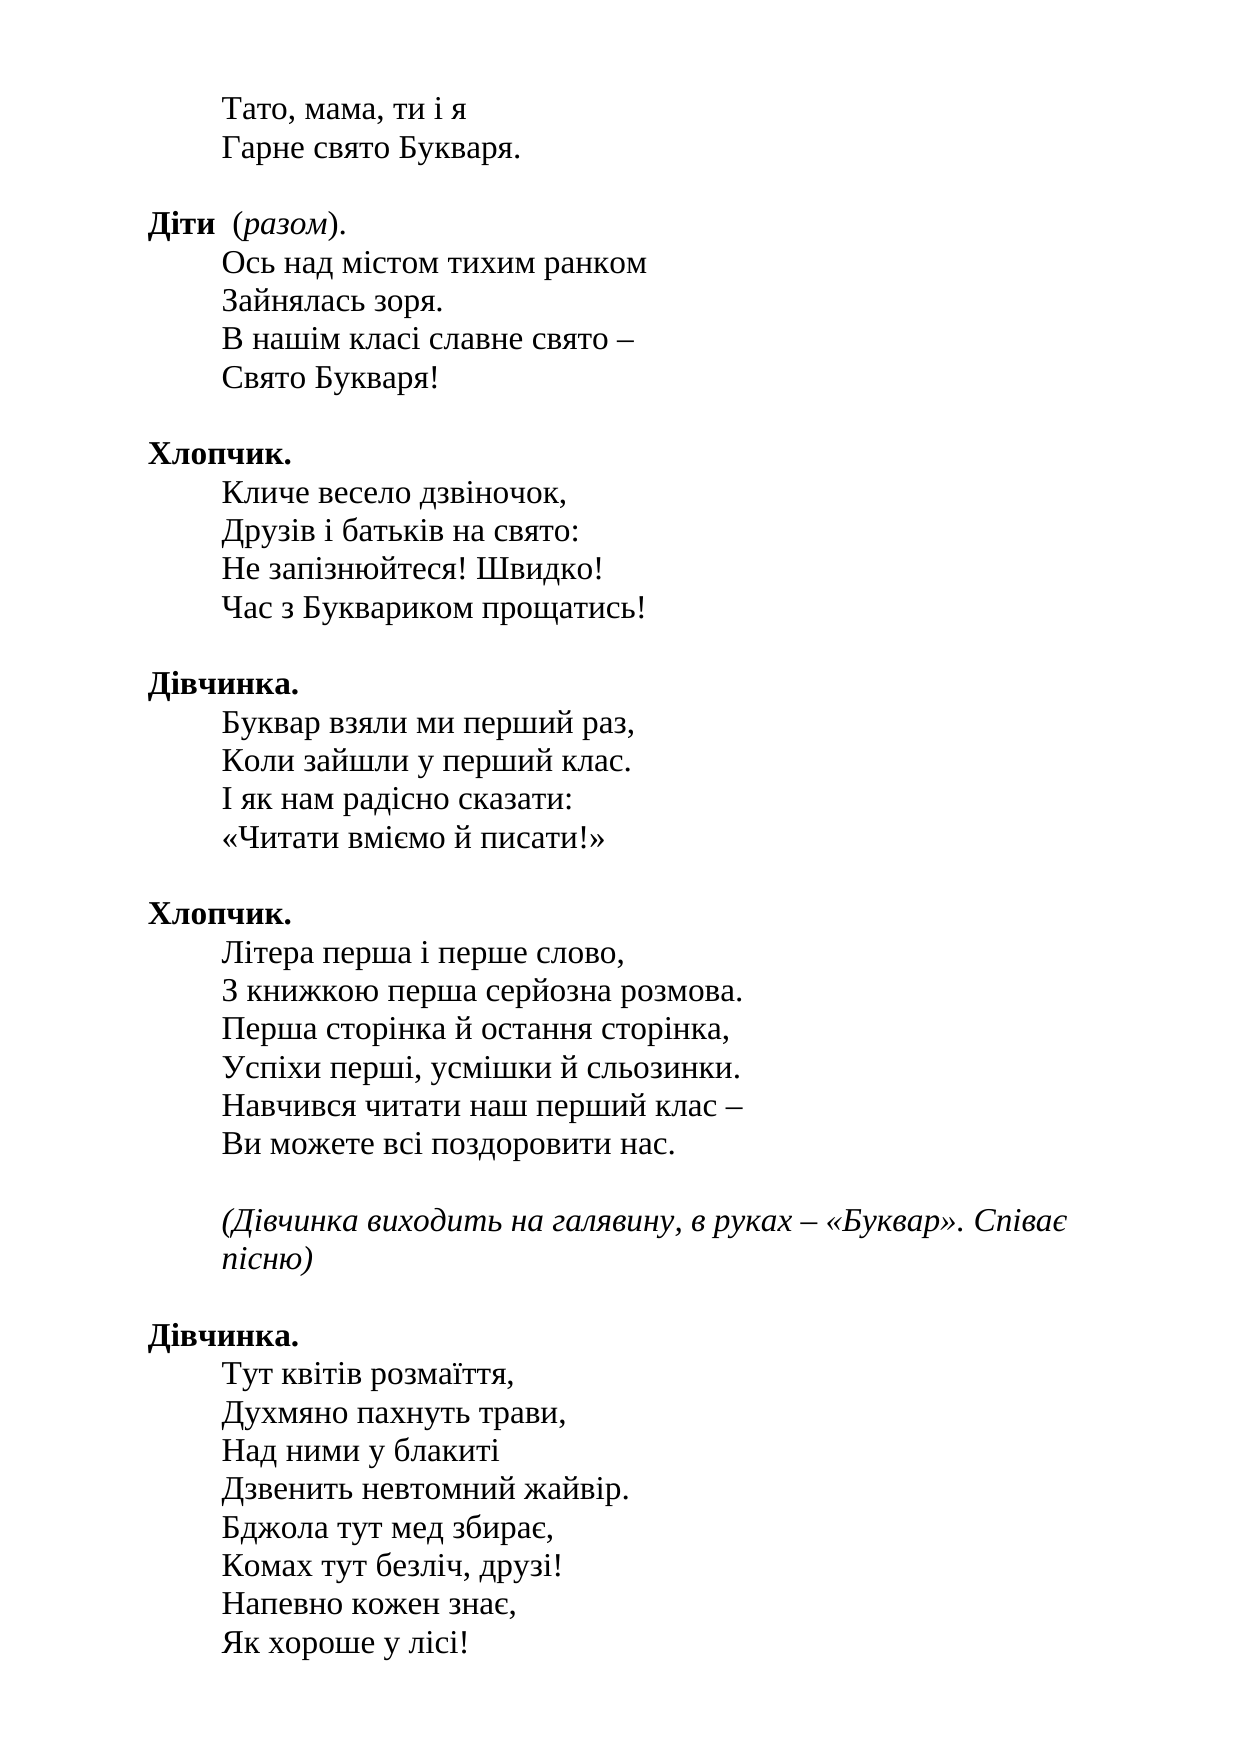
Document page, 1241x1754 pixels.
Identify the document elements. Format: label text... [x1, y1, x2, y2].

text Друзів і батьків на свято: [221, 510, 1152, 548]
text Навчився читати наш перший клас – [221, 1085, 1152, 1123]
text Хлопчик. [148, 433, 1152, 472]
text Напевно кожен знає, [221, 1583, 1152, 1622]
text Перша сторінка й остання сторінка, [221, 1008, 1152, 1047]
text Свято Букваря! [221, 357, 1152, 395]
text Час з Буквариком прощатись! [221, 587, 1152, 625]
text З книжкою перша серйозна розмова. [221, 970, 1152, 1008]
text Гарне свято Букваря. [221, 127, 1152, 165]
text «Читати вміємо й писати!» [221, 817, 1152, 855]
text Духмяно пахнуть трави, [221, 1392, 1152, 1430]
text Ось над містом тихим ранком [221, 242, 1152, 280]
text Літера перша і перше слово, [221, 932, 1152, 970]
text Не запізнюйтеся! Швидко! [221, 548, 1152, 587]
text Хлопчик. [148, 893, 1152, 932]
text (Дівчинка виходить на галявину, в руках – «Буквар». Співає пісню) [221, 1200, 1152, 1277]
text Над ними у блакиті [221, 1430, 1152, 1468]
text Ви можете всі поздоровити нас. [221, 1123, 1152, 1162]
text Комах тут безліч, друзі! [221, 1545, 1152, 1583]
text Бджола тут мед збирає, [221, 1507, 1152, 1545]
text Як хороше у лісі! [221, 1622, 1152, 1660]
text В нашім класі славне свято – [221, 318, 1152, 357]
text Тато, мама, ти і я [221, 88, 1152, 127]
text Діти (разом). [148, 203, 1152, 242]
text І як нам радісно сказати: [221, 778, 1152, 817]
text Успіхи перші, усмішки й сльозинки. [221, 1047, 1152, 1085]
text Дівчинка. [148, 1315, 1152, 1353]
text Буквар взяли ми перший раз, [221, 702, 1152, 740]
text Зайнялась зоря. [221, 280, 1152, 318]
text Коли зайшли у перший клас. [221, 740, 1152, 778]
text Тут квітів розмаїття, [221, 1353, 1152, 1392]
text Дівчинка. [148, 663, 1152, 702]
text Дзвенить невтомний жайвір. [221, 1468, 1152, 1507]
text Кличе весело дзвіночок, [221, 472, 1152, 510]
